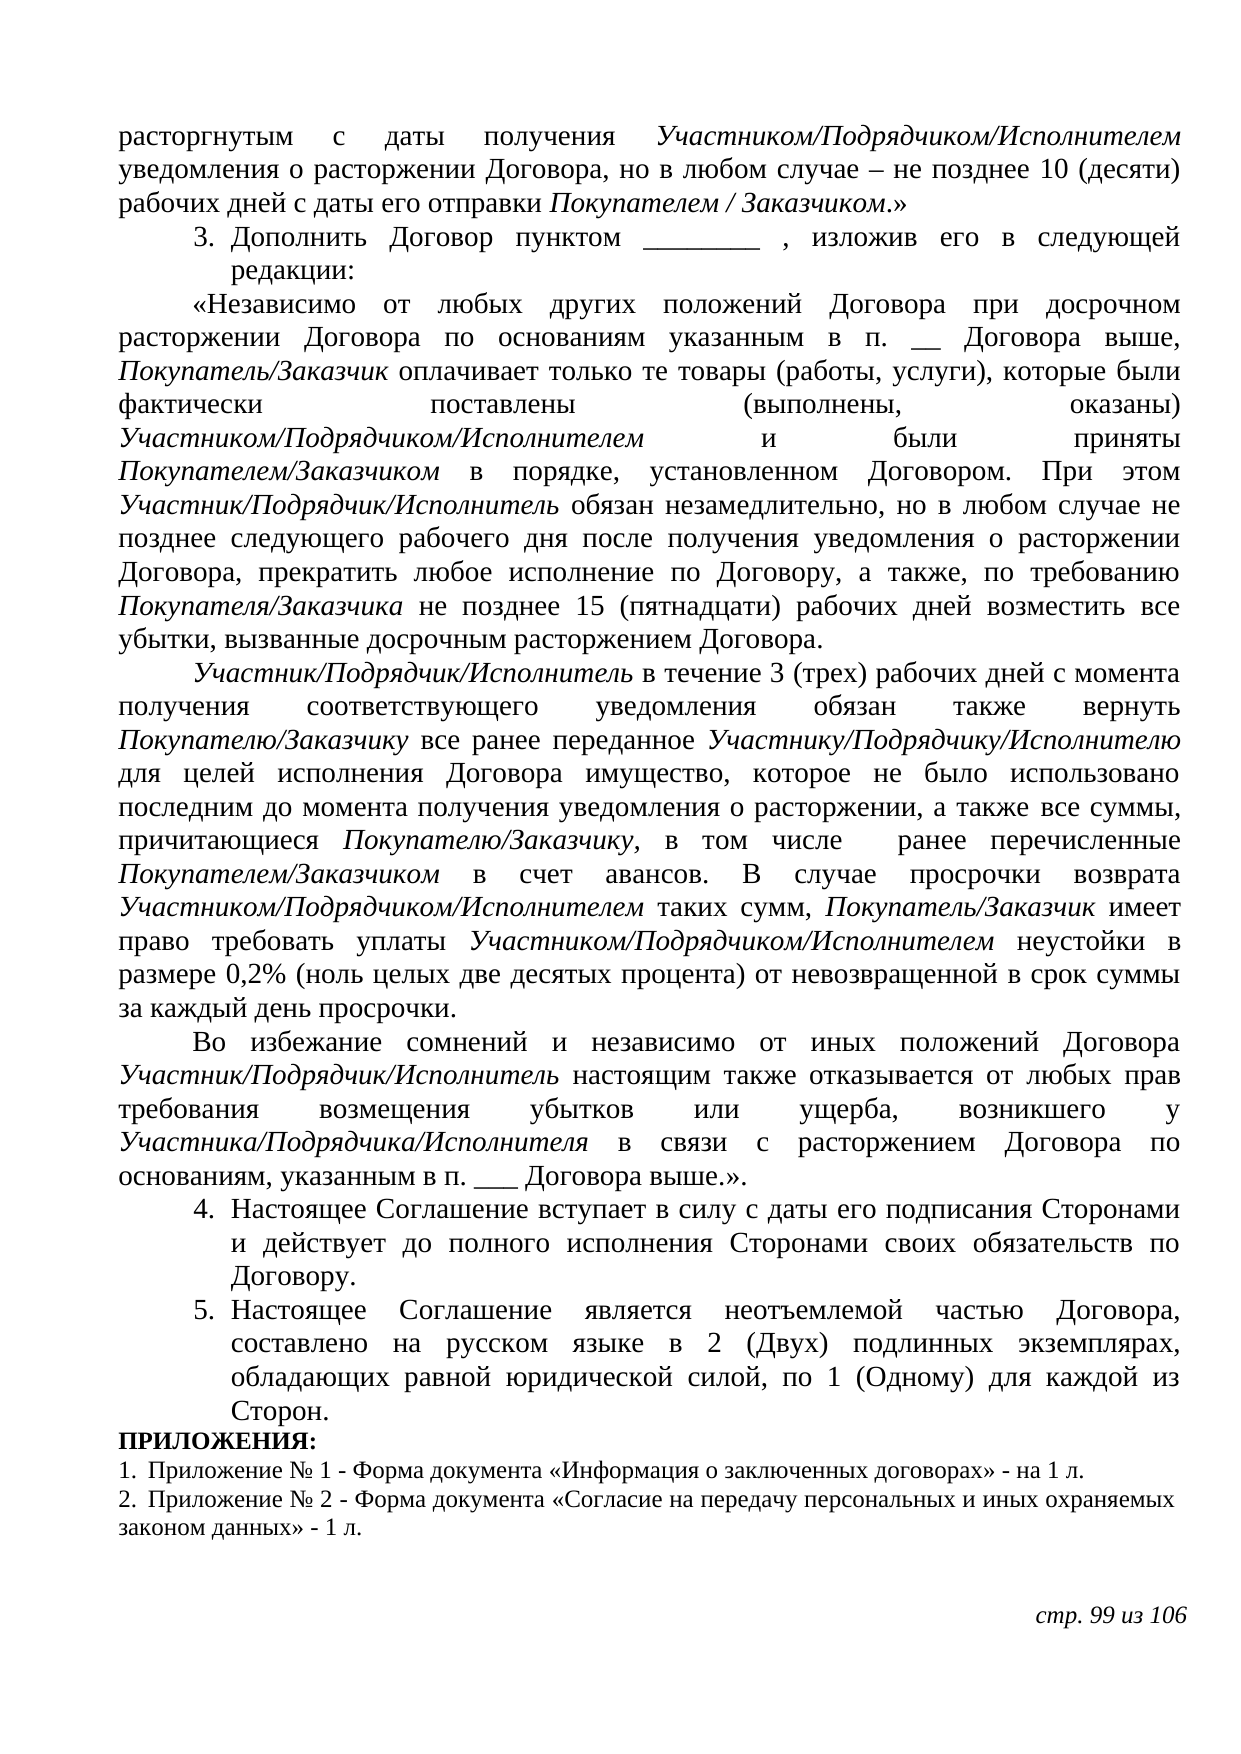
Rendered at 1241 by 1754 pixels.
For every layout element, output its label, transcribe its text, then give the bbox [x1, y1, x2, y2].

list Настоящее Соглашение вступает в силу с даты его подписания Сторонами и действует до полного исполнения Сторонами своих обязательств по Договору. [193, 1191, 1181, 1292]
list Дополнить Договор пунктом ________ , изложив его в следующей редакции: [193, 219, 1181, 286]
list Приложение № 1 - Форма документа «Информация о заключенных договорах» - на 1 л. [118, 1455, 1177, 1484]
text «Независимо от любых других положений Договора при досрочном расторжении Договора по основаниям указанным в п. __ Договора выше, Покупатель/Заказчик оплачивает только те товары (работы, услуги), которые были фактически поставлены (выполнены, оказаны) Участником/Подрядчиком/Исполнителем и были приняты Покупателем/Заказчиком в порядке, установленном Договором. При этом Участник/Подрядчик/Исполнитель обязан незамедлительно, но в любом случае не позднее следующего рабочего дня после получения уведомления о расторжении Договора, прекратить любое исполнение по Договору, а также, по требованию Покупателя/Заказчика не позднее 15 (пятнадцати) рабочих дней возместить все убытки, вызванные досрочным расторжением Договора. [118, 286, 1181, 655]
text Участник/Подрядчик/Исполнитель в течение 3 (трех) рабочих дней с момента получения соответствующего уведомления обязан также вернуть Покупателю/Заказчику все ранее переданное Участнику/Подрядчику/Исполнителю для целей исполнения Договора имущество, которое не было использовано последним до момента получения уведомления о расторжении, а также все суммы, причитающиеся Покупателю/Заказчику, в том числе ранее перечисленные Покупателем/Заказчиком в счет авансов. В случае просрочки возврата Участником/Подрядчиком/Исполнителем таких сумм, Покупатель/Заказчик имеет право требовать уплаты Участником/Подрядчиком/Исполнителем неустойки в размере 0,2% (ноль целых две десятых процента) от невозвращенной в срок суммы за каждый день просрочки. [118, 655, 1181, 1024]
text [118, 118, 1181, 219]
list Настоящее Соглашение является неотъемлемой частью Договора, составлено на русском языке в 2 (Двух) подлинных экземплярах, обладающих равной юридической силой, по 1 (Одному) для каждой из Сторон. [193, 1292, 1181, 1426]
text ПРИЛОЖЕНИЯ: [118, 1426, 1181, 1455]
list Приложение № 2 - Форма документа «Согласие на передачу персональных и иных охраняемых законом данных» - 1 л. [118, 1484, 1177, 1541]
text Во избежание сомнений и независимо от иных положений Договора Участник/Подрядчик/Исполнитель настоящим также отказывается от любых прав требования возмещения убытков или ущерба, возникшего у Участника/Подрядчика/Исполнителя в связи с расторжением Договора по основаниям, указанным в п. ___ Договора выше.». [118, 1024, 1181, 1191]
